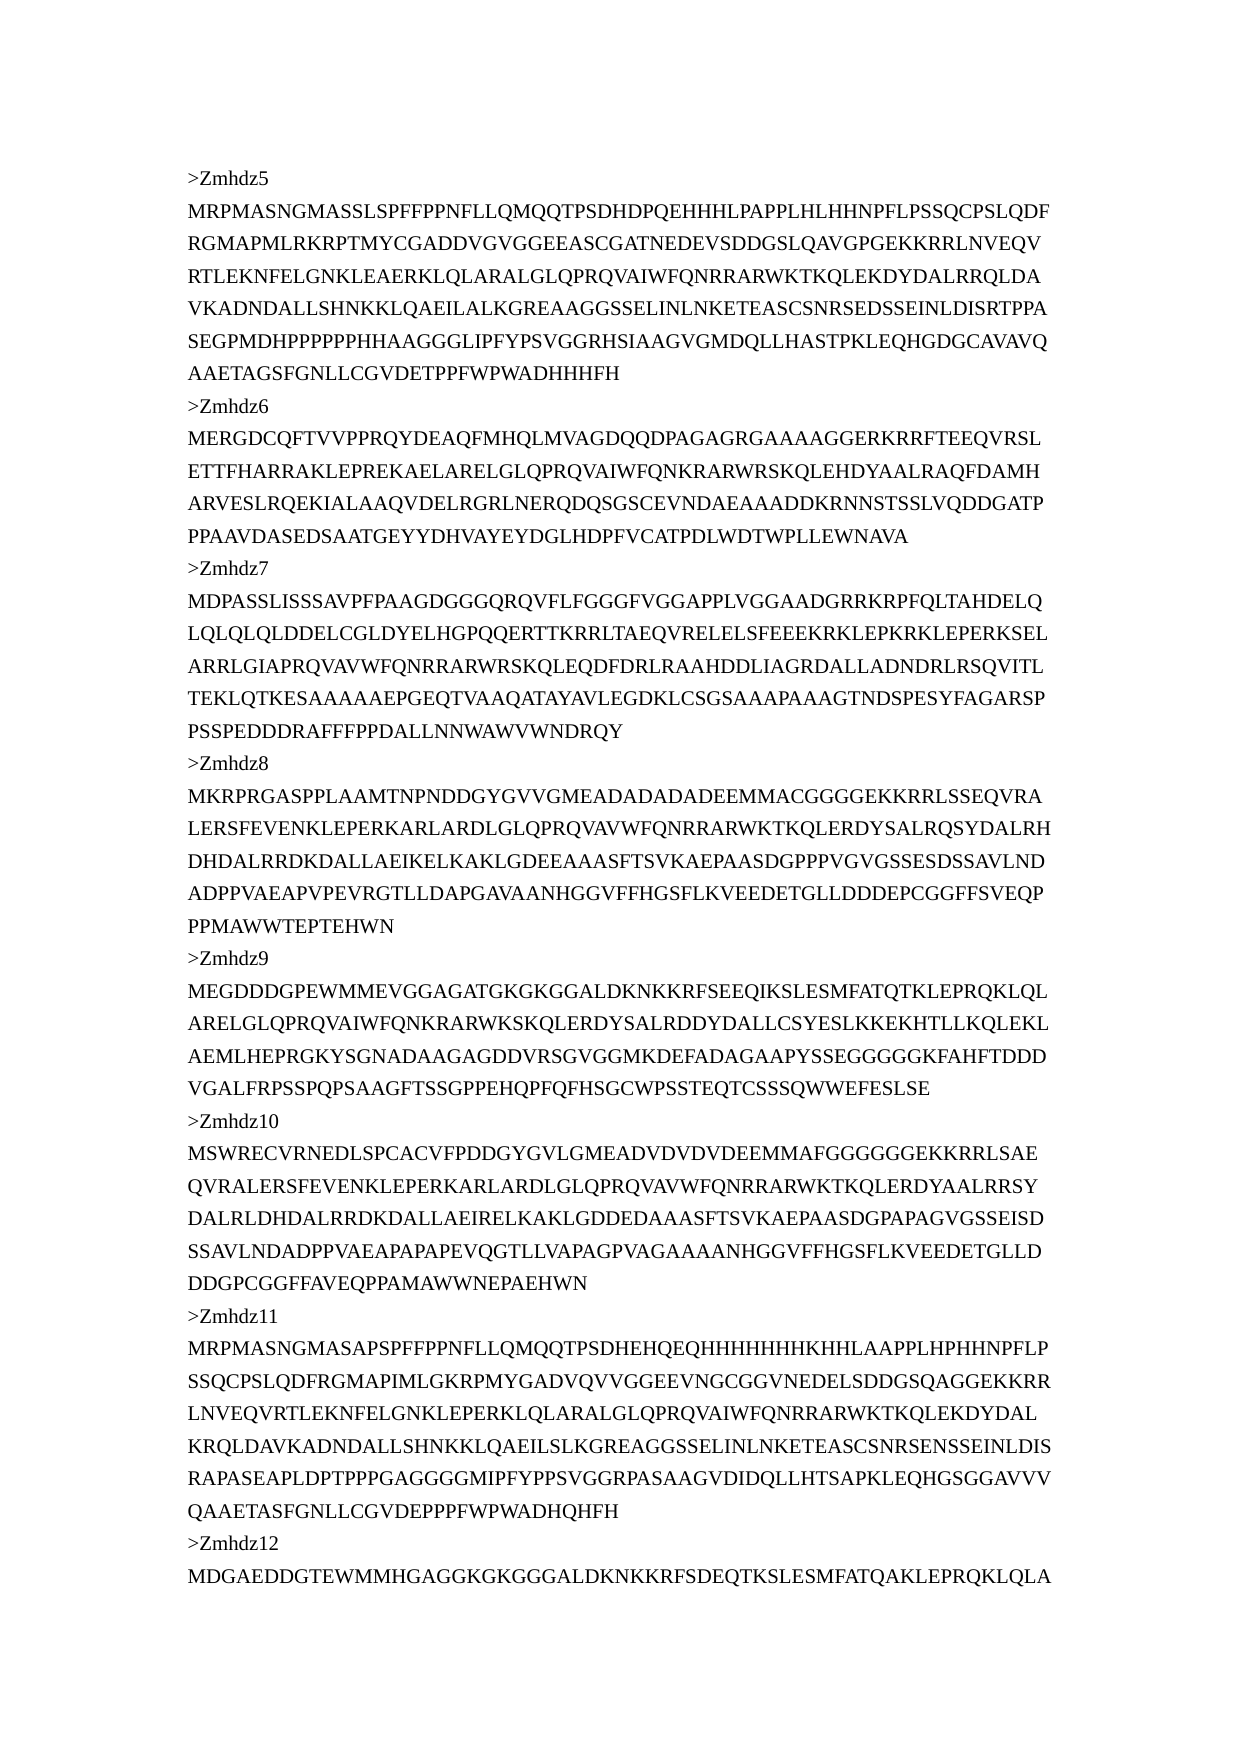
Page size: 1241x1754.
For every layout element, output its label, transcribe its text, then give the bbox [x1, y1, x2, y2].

text MEGDDDGPEWMMEVGGAGATGKGKGGALDKNKKRFSEEQIKSLESMFATQTKLEPRQKLQLARELGLQPRQVAIWFQNKRARWKSKQLERDYSALRDDYDALLCSYESLKKEKHTLLKQLEKLAEMLHEPRGKYSGNADAAGAGDDVRSGVGGMKDEFADAGAAPYSSEGGGGGKFAHFTDDDVGALFRPSSPQPSAAGFTSSGPPEHQPFQFHSGCWPSSTEQTCSSSQWWEFESLSE [187, 974, 1053, 1104]
text >Zmhdz6 [187, 389, 1053, 422]
text >Zmhdz7 [187, 552, 1053, 584]
text >Zmhdz11 [187, 1299, 1053, 1332]
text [187, 1559, 1053, 1592]
text >Zmhdz10 [187, 1104, 1053, 1137]
text MERGDCQFTVVPPRQYDEAQFMHQLMVAGDQQDPAGAGRGAAAAGGERKRRFTEEQVRSLETTFHARRAKLEPREKAELARELGLQPRQVAIWFQNKRARWRSKQLEHDYAALRAQFDAMHARVESLRQEKIALAAQVDELRGRLNERQDQSGSCEVNDAEAAADDKRNNSTSSLVQDDGATPPPAAVDASEDSAATGEYYDHVAYEYDGLHDPFVCATPDLWDTWPLLEWNAVA [187, 422, 1053, 552]
text MRPMASNGMASAPSPFFPPNFLLQMQQTPSDHEHQEQHHHHHHHKHHLAAPPLHPHHNPFLPSSQCPSLQDFRGMAPIMLGKRPMYGADVQVVGGEEVNGCGGVNEDELSDDGSQAGGEKKRRLNVEQVRTLEKNFELGNKLEPERKLQLARALGLQPRQVAIWFQNRRARWKTKQLEKDYDALKRQLDAVKADNDALLSHNKKLQAEILSLKGREAGGSSELINLNKETEASCSNRSENSSEINLDISRAPASEAPLDPTPPPGAGGGGMIPFYPPSVGGRPASAAGVDIDQLLHTSAPKLEQHGSGGAVVVQAAETASFGNLLCGVDEPPPFWPWADHQHFH [187, 1332, 1053, 1527]
text MSWRECVRNEDLSPCACVFPDDGYGVLGMEADVDVDVDEEMMAFGGGGGGEKKRRLSAEQVRALERSFEVENKLEPERKARLARDLGLQPRQVAVWFQNRRARWKTKQLERDYAALRRSYDALRLDHDALRRDKDALLAEIRELKAKLGDDEDAAASFTSVKAEPAASDGPAPAGVGSSEISDSSAVLNDADPPVAEAPAPAPEVQGTLLVAPAGPVAGAAAANHGGVFFHGSFLKVEEDETGLLDDDGPCGGFFAVEQPPAMAWWNEPAEHWN [187, 1137, 1053, 1299]
text >Zmhdz12 [187, 1527, 1053, 1559]
text MRPMASNGMASSLSPFFPPNFLLQMQQTPSDHDPQEHHHLPAPPLHLHHNPFLPSSQCPSLQDFRGMAPMLRKRPTMYCGADDVGVGGEEASCGATNEDEVSDDGSLQAVGPGEKKRRLNVEQVRTLEKNFELGNKLEAERKLQLARALGLQPRQVAIWFQNRRARWKTKQLEKDYDALRRQLDAVKADNDALLSHNKKLQAEILALKGREAAGGSSELINLNKETEASCSNRSEDSSEINLDISRTPPASEGPMDHPPPPPPHHAAGGGLIPFYPSVGGRHSIAAGVGMDQLLHASTPKLEQHGDGCAVAVQAAETAGSFGNLLCGVDETPPFWPWADHHHFH [187, 194, 1053, 389]
text >Zmhdz9 [187, 942, 1053, 974]
text >Zmhdz5 [187, 162, 1053, 194]
text >Zmhdz8 [187, 747, 1053, 779]
text MKRPRGASPPLAAMTNPNDDGYGVVGMEADADADADEEMMACGGGGEKKRRLSSEQVRALERSFEVENKLEPERKARLARDLGLQPRQVAVWFQNRRARWKTKQLERDYSALRQSYDALRHDHDALRRDKDALLAEIKELKAKLGDEEAAASFTSVKAEPAASDGPPPVGVGSSESDSSAVLNDADPPVAEAPVPEVRGTLLDAPGAVAANHGGVFFHGSFLKVEEDETGLLDDDEPCGGFFSVEQPPPMAWWTEPTEHWN [187, 779, 1053, 942]
text MDPASSLISSSAVPFPAAGDGGGQRQVFLFGGGFVGGAPPLVGGAADGRRKRPFQLTAHDELQLQLQLQLDDELCGLDYELHGPQQERTTKRRLTAEQVRELELSFEEEKRKLEPKRKLEPERKSELARRLGIAPRQVAVWFQNRRARWRSKQLEQDFDRLRAAHDDLIAGRDALLADNDRLRSQVITLTEKLQTKESAAAAAEPGEQTVAAQATAYAVLEGDKLCSGSAAAPAAAGTNDSPESYFAGARSPPSSPEDDDRAFFFPPDALLNNWAWVWNDRQY [187, 584, 1053, 747]
